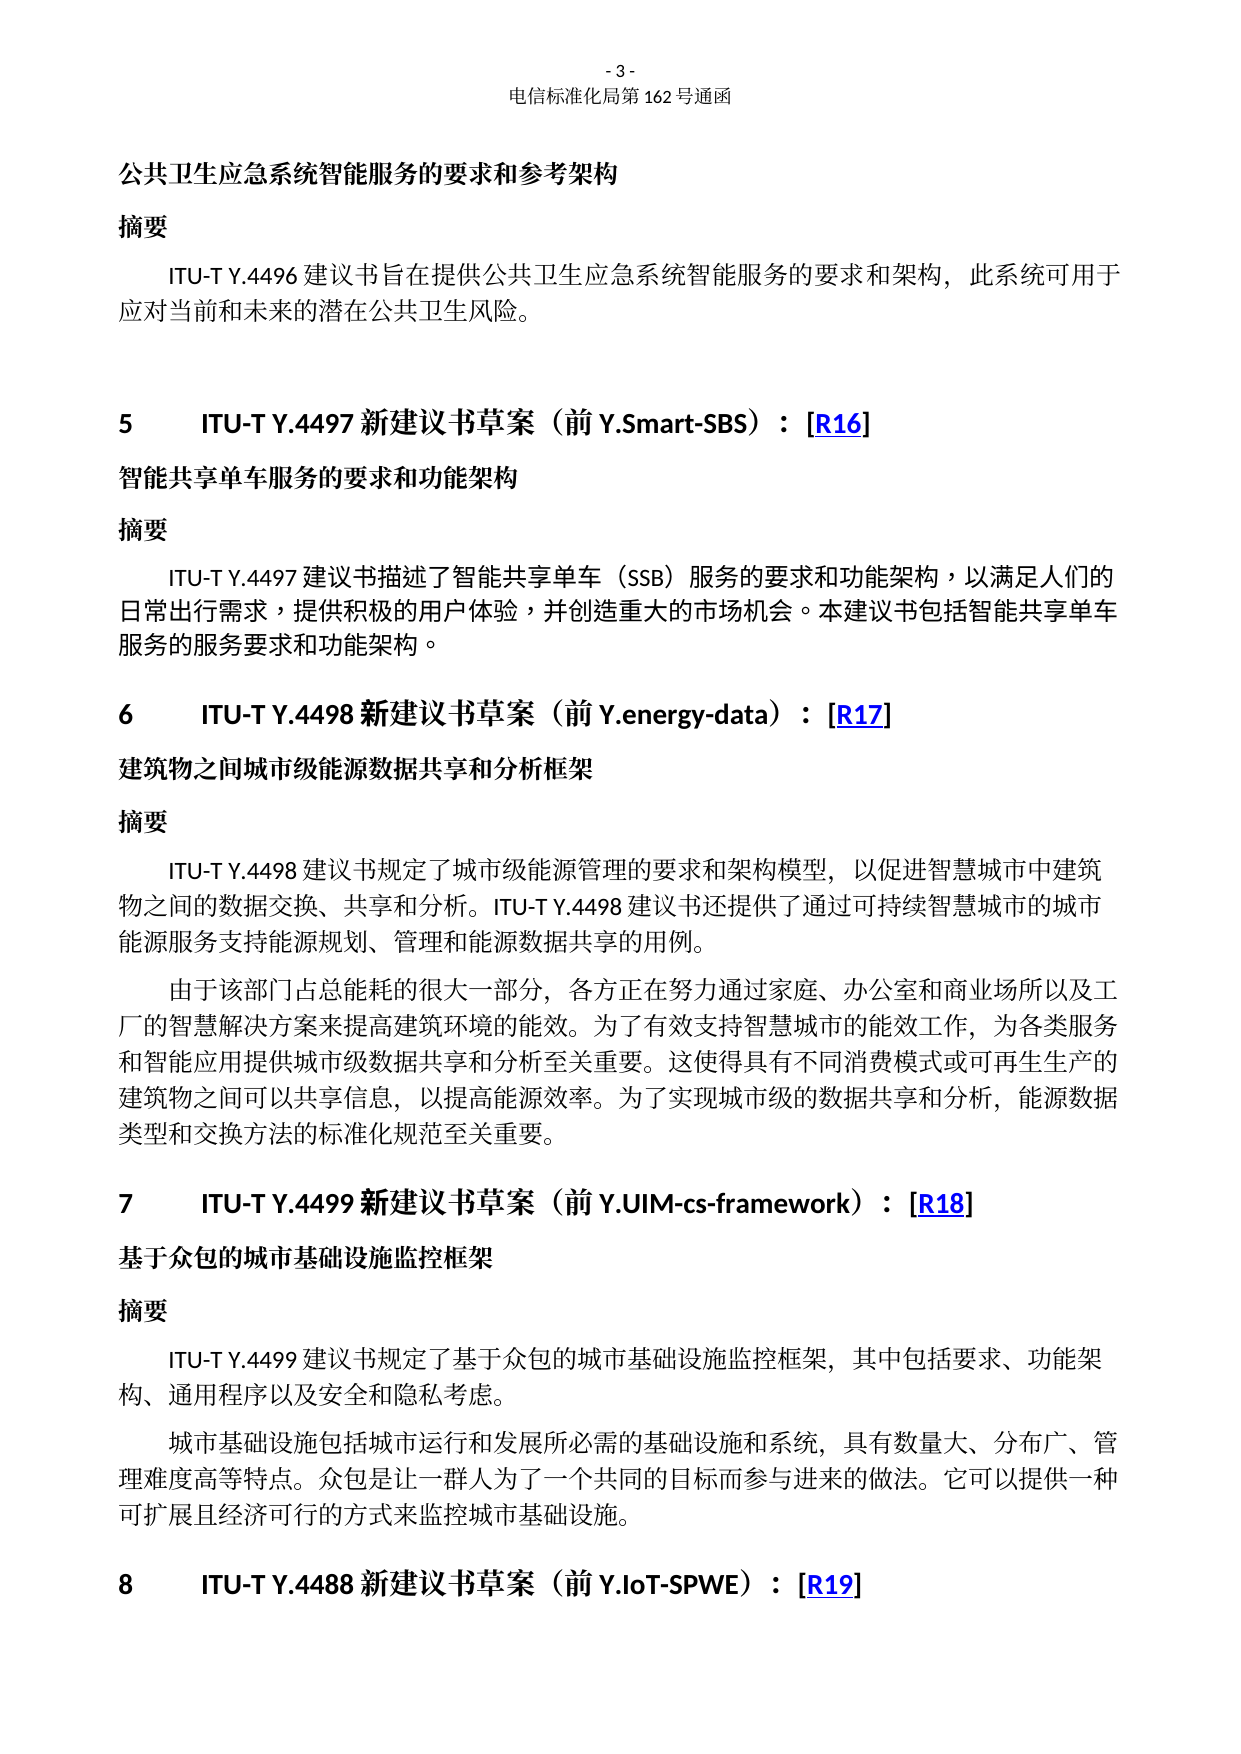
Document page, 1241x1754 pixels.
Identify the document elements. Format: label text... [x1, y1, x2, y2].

text 5 ITU-T Y.4497新建议书草案（前Y.Smart-SBS）：[R16] [118, 400, 1122, 442]
text ITU-T Y.4496建议书旨在提供公共卫生应急系统智能服务的要求和架构，此系统可用于应对当前和未来的潜在公共卫生风险。 [118, 256, 1122, 328]
text ITU-T Y.4497建议书描述了智能共享单车（SSB）服务的要求和功能架构，以满足人们的日常出行需求，提供积极的用户体验，并创造重大的市场机会。本建议书包括智能共享单车服务的服务要求和功能架构。 [118, 559, 1122, 662]
subtitle 摘要 [118, 207, 1122, 243]
subtitle 基于众包的城市基础设施监控框架 [118, 1238, 1122, 1274]
subtitle 摘要 [118, 802, 1122, 838]
subtitle 摘要 [118, 1291, 1122, 1327]
text 7 ITU-T Y.4499新建议书草案（前Y.UIM-cs-framework）：[R18] [118, 1180, 1122, 1222]
subtitle 智能共享单车服务的要求和功能架构 [118, 458, 1122, 494]
text 6 ITU-T Y.4498新建议书草案（前Y.energy-data）：[R17] [118, 691, 1122, 733]
text 由于该部门占总能耗的很大一部分，各方正在努力通过家庭、办公室和商业场所以及工厂的智慧解决方案来提高建筑环境的能效。为了有效支持智慧城市的能效工作，为各类服务和智能应用提供城市级数据共享和分析至关重要。这使得具有不同消费模式或可再生生产的建筑物之间可以共享信息，以提高能源效率。为了实现城市级的数据共享和分析，能源数据类型和交换方法的标准化规范至关重要。 [118, 971, 1122, 1151]
subtitle 公共卫生应急系统智能服务的要求和参考架构 [118, 155, 1122, 191]
text ITU-T Y.4498建议书规定了城市级能源管理的要求和架构模型，以促进智慧城市中建筑物之间的数据交换、共享和分析。ITU-T Y.4498建议书还提供了通过可持续智慧城市的城市能源服务支持能源规划、管理和能源数据共享的用例。 [118, 851, 1122, 958]
text 城市基础设施包括城市运行和发展所必需的基础设施和系统，具有数量大、分布广、管理难度高等特点。众包是让一群人为了一个共同的目标而参与进来的做法。它可以提供一种可扩展且经济可行的方式来监控城市基础设施。 [118, 1424, 1122, 1532]
subtitle 建筑物之间城市级能源数据共享和分析框架 [118, 749, 1122, 786]
subtitle 摘要 [118, 511, 1122, 547]
text ITU-T Y.4499建议书规定了基于众包的城市基础设施监控框架，其中包括要求、功能架构、通用程序以及安全和隐私考虑。 [118, 1339, 1122, 1411]
text 8 ITU-T Y.4488新建议书草案（前Y.IoT-SPWE）：[R19] [118, 1561, 1122, 1603]
